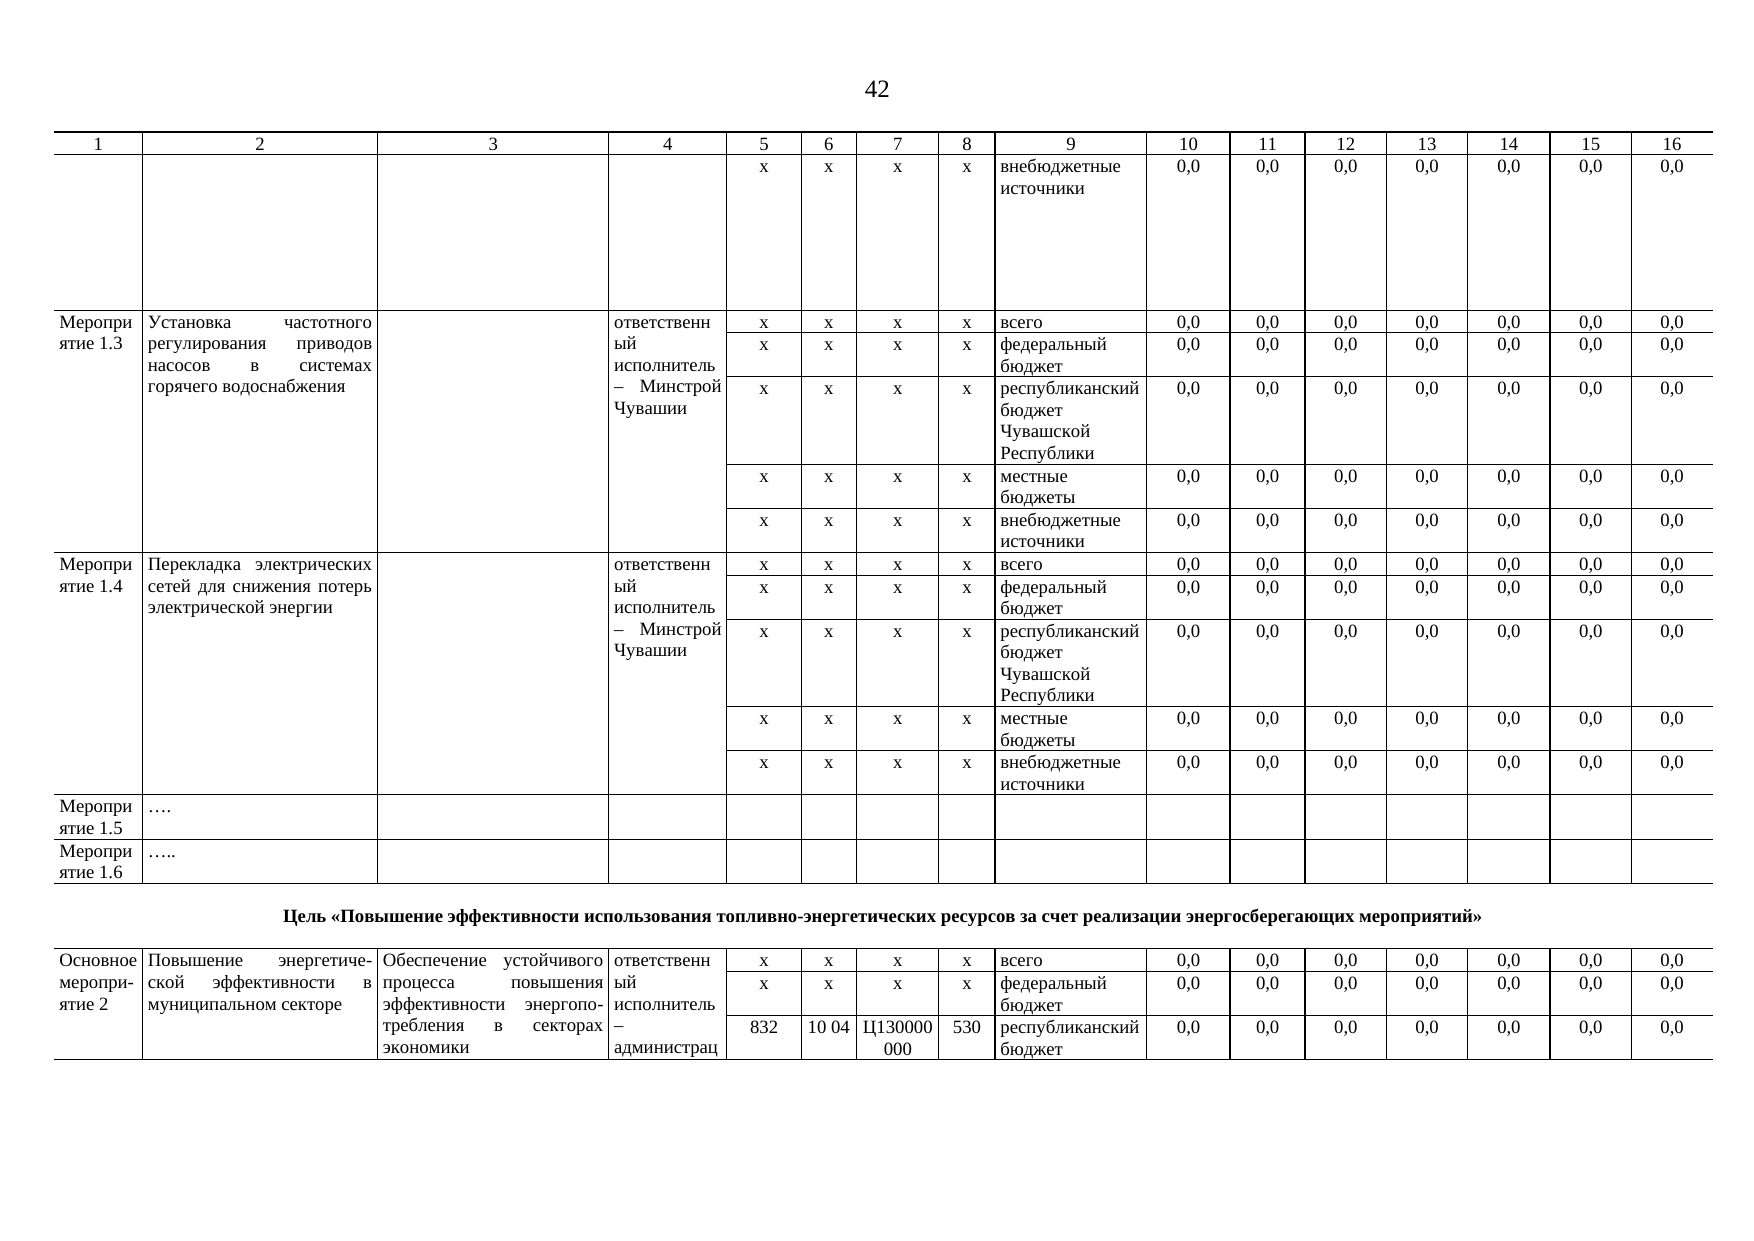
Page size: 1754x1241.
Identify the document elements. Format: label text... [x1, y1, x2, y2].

table_cell x [857, 509, 938, 552]
table_cell 0,0 [1387, 751, 1467, 794]
table_cell x [802, 553, 856, 574]
table_cell x [939, 553, 994, 574]
table_cell 0,0 [1306, 311, 1386, 332]
table_cell 0,0 [1387, 509, 1467, 552]
table_cell x [857, 949, 938, 971]
table_cell 0,0 [1147, 333, 1229, 376]
table_cell x [939, 576, 994, 619]
table_cell [1468, 840, 1549, 883]
table_cell 0,0 [1551, 553, 1631, 574]
table_cell 0,0 [1387, 553, 1467, 574]
table_cell 0,0 [1551, 465, 1631, 508]
table_cell внебюджетные источники [996, 155, 1146, 309]
table_cell 0,0 [1632, 1016, 1712, 1059]
table_cell 0,0 [1468, 1016, 1549, 1059]
table_cell 0,0 [1387, 333, 1467, 376]
table_cell x [727, 751, 801, 794]
table_cell 0,0 [1632, 707, 1712, 750]
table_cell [609, 311, 726, 552]
table_header 11 [1231, 133, 1304, 154]
table_cell [727, 840, 801, 883]
table_cell 0,0 [1387, 949, 1467, 971]
table_cell 0,0 [1551, 333, 1631, 376]
table_cell x [939, 751, 994, 794]
table_cell 0,0 [1551, 620, 1631, 706]
table_cell 530 [939, 1016, 994, 1059]
table_cell 0,0 [1551, 155, 1631, 309]
table_cell x [802, 333, 856, 376]
table_cell x [727, 576, 801, 619]
table_cell x [727, 949, 801, 971]
table_cell Мероприятие 1.6 [54, 840, 142, 883]
table_cell [996, 795, 1146, 838]
table_cell [1231, 840, 1304, 883]
table_cell 0,0 [1551, 377, 1631, 463]
table_cell x [727, 972, 801, 1015]
table_header 10 [1147, 133, 1229, 154]
table_cell 0,0 [1147, 1016, 1229, 1059]
table_cell 0,0 [1231, 509, 1304, 552]
table_header 9 [996, 133, 1146, 154]
table_cell 0,0 [1551, 1016, 1631, 1059]
table_cell 0,0 [1231, 155, 1304, 309]
table_cell x [939, 509, 994, 552]
table_cell x [857, 465, 938, 508]
table_cell x [939, 311, 994, 332]
table_cell внебюджетные источники [996, 751, 1146, 794]
table_cell 0,0 [1468, 155, 1549, 309]
table_cell 0,0 [1468, 972, 1549, 1015]
table_cell 0,0 [1632, 553, 1712, 574]
table_cell федеральный бюджет [996, 972, 1146, 1015]
table_cell [1551, 840, 1631, 883]
table_cell внебюджетные источники [996, 509, 1146, 552]
table_cell 0,0 [1147, 155, 1229, 309]
table_cell x [939, 333, 994, 376]
table_cell 0,0 [1306, 1016, 1386, 1059]
table_cell [802, 840, 856, 883]
table_header 12 [1306, 133, 1386, 154]
table_cell 0,0 [1231, 949, 1304, 971]
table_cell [996, 1016, 1146, 1059]
table_cell всего [996, 311, 1146, 332]
table_cell x [857, 155, 938, 309]
table_cell x [857, 377, 938, 463]
table_cell x [727, 311, 801, 332]
table_cell x [939, 155, 994, 309]
table_cell …. [143, 795, 377, 838]
table_header 8 [939, 133, 994, 154]
table_cell 0,0 [1551, 509, 1631, 552]
table_cell x [939, 972, 994, 1015]
table_cell 0,0 [1387, 155, 1467, 309]
table_cell [378, 553, 608, 794]
table_cell Перекладка электрических сетей для снижения потерь электрической энергии [143, 553, 377, 794]
table_cell x [857, 576, 938, 619]
table_cell x [727, 333, 801, 376]
table_cell 0,0 [1468, 620, 1549, 706]
table_cell x [727, 509, 801, 552]
table_cell 0,0 [1306, 576, 1386, 619]
table_cell x [802, 949, 856, 971]
table_cell x [727, 707, 801, 750]
table_cell 0,0 [1632, 620, 1712, 706]
table_cell [1147, 840, 1229, 883]
table_cell 0,0 [1632, 972, 1712, 1015]
table_cell 0,0 [1387, 707, 1467, 750]
table_cell [378, 840, 608, 883]
table_cell 0,0 [1231, 333, 1304, 376]
table_cell [1387, 840, 1467, 883]
table_cell 0,0 [1551, 707, 1631, 750]
table_cell x [802, 377, 856, 463]
table_cell 0,0 [1306, 949, 1386, 971]
table_cell 0,0 [1231, 972, 1304, 1015]
table_cell x [802, 311, 856, 332]
table_cell 0,0 [1231, 465, 1304, 508]
table_cell ….. [143, 840, 377, 883]
table_cell 0,0 [1632, 311, 1712, 332]
table_cell x [939, 707, 994, 750]
table_cell x [802, 707, 856, 750]
table_cell 0,0 [1231, 553, 1304, 574]
table_cell 0,0 [1468, 333, 1549, 376]
table_cell 0,0 [1551, 311, 1631, 332]
table_cell x [727, 377, 801, 463]
table_cell x [802, 972, 856, 1015]
table_cell x [939, 465, 994, 508]
table_header 5 [727, 133, 801, 154]
table_cell 0,0 [1468, 553, 1549, 574]
table_cell [609, 840, 726, 883]
table_cell федеральный бюджет [996, 576, 1146, 619]
table_cell 0,0 [1468, 576, 1549, 619]
table_cell 0,0 [1632, 465, 1712, 508]
table_cell 0,0 [1306, 465, 1386, 508]
table_cell 0,0 [1147, 707, 1229, 750]
table_header 7 [857, 133, 938, 154]
table_cell 0,0 [1468, 509, 1549, 552]
table_cell 0,0 [1387, 620, 1467, 706]
table_cell [1632, 795, 1712, 838]
table_cell Повышение энергетической эффективности в муниципальном секторе [143, 949, 377, 1059]
table_cell 0,0 [1147, 465, 1229, 508]
table_cell Установка частотного регулирования приводов насосов в системах горячего водоснабжения [143, 311, 377, 552]
table_cell 0,0 [1468, 751, 1549, 794]
table_cell местные бюджеты [996, 465, 1146, 508]
table_cell x [802, 465, 856, 508]
table_cell 0,0 [1387, 972, 1467, 1015]
table_cell [802, 795, 856, 838]
table_cell республиканский бюджет Чувашской Республики [996, 620, 1146, 706]
table_cell 0,0 [1468, 949, 1549, 971]
table_cell x [857, 333, 938, 376]
table_cell x [727, 620, 801, 706]
table_cell 0,0 [1147, 553, 1229, 574]
table_cell [939, 795, 994, 838]
table_cell [727, 795, 801, 838]
table_cell 0,0 [1632, 377, 1712, 463]
table_cell [1468, 795, 1549, 838]
table_cell 0,0 [1306, 155, 1386, 309]
table_cell 0,0 [1147, 949, 1229, 971]
table_cell 0,0 [1231, 1016, 1304, 1059]
table_cell x [802, 509, 856, 552]
table_cell x [802, 576, 856, 619]
table_cell [1231, 795, 1304, 838]
table_header 6 [802, 133, 856, 154]
table_cell [1632, 840, 1712, 883]
table_cell 0,0 [1632, 751, 1712, 794]
table_cell местные бюджеты [996, 707, 1146, 750]
table_cell 0,0 [1306, 333, 1386, 376]
table_cell 0,0 [1231, 576, 1304, 619]
table_cell 0,0 [1387, 576, 1467, 619]
table_cell 0,0 [1231, 311, 1304, 332]
table_cell x [802, 620, 856, 706]
table_cell 0,0 [1387, 465, 1467, 508]
table_cell 0,0 [1632, 576, 1712, 619]
table_cell [857, 795, 938, 838]
table_cell 0,0 [1468, 377, 1549, 463]
table_header 4 [609, 133, 726, 154]
table_header 2 [143, 133, 377, 154]
table_cell Мероприятие 1.3 [54, 311, 142, 552]
table_cell 832 [727, 1016, 801, 1059]
table_cell Мероприятие 1.4 [54, 553, 142, 794]
table_cell 0,0 [1306, 972, 1386, 1015]
table_cell 0,0 [1468, 465, 1549, 508]
table_cell 0,0 [1387, 1016, 1467, 1059]
table_cell [857, 840, 938, 883]
table_cell x [939, 620, 994, 706]
table_cell 0,0 [1147, 377, 1229, 463]
table_cell всего [996, 949, 1146, 971]
table_cell 0,0 [1306, 620, 1386, 706]
table_cell [1387, 795, 1467, 838]
table_cell x [857, 751, 938, 794]
table_cell [939, 840, 994, 883]
table_cell x [727, 553, 801, 574]
table_cell 0,0 [1306, 751, 1386, 794]
table_cell 10 04 [802, 1016, 856, 1059]
table_cell 0,0 [1306, 707, 1386, 750]
table_header 14 [1468, 133, 1549, 154]
table_header 3 [378, 133, 608, 154]
table_cell ответственный исполнитель – Минстрой Чувашии [609, 553, 726, 794]
table_cell x [727, 155, 801, 309]
table_cell 0,0 [1231, 751, 1304, 794]
table_cell 0,0 [1387, 311, 1467, 332]
table_cell 0,0 [1387, 377, 1467, 463]
table_cell Мероприятие 1.5 [54, 795, 142, 838]
table_cell x [802, 155, 856, 309]
table_cell [378, 795, 608, 838]
table_cell [1306, 795, 1386, 838]
table_cell x [857, 972, 938, 1015]
table_cell 0,0 [1468, 311, 1549, 332]
table_cell x [802, 751, 856, 794]
table_cell 0,0 [1306, 377, 1386, 463]
table_cell [1306, 840, 1386, 883]
table_cell x [857, 620, 938, 706]
table_cell Цель «Повышение эффективности использования топливно-энергетических ресурсов за счет реализации энергосберегающих мероприятий» [54, 884, 1712, 948]
table_cell x [939, 377, 994, 463]
table_cell 0,0 [1551, 949, 1631, 971]
table_cell 0,0 [1147, 972, 1229, 1015]
table_cell республиканский бюджет Чувашской Республики [996, 377, 1146, 463]
table_cell x [727, 465, 801, 508]
table_cell 0,0 [1632, 155, 1712, 309]
table_cell [609, 795, 726, 838]
table_cell ответственный исполнитель – администрация муниципального района [609, 949, 726, 1059]
table_cell 0,0 [1632, 509, 1712, 552]
table_header 15 [1551, 133, 1631, 154]
table_cell x [857, 707, 938, 750]
table_cell 0,0 [1231, 377, 1304, 463]
table_cell Основное мероприятие 2 [54, 949, 142, 1059]
table_cell 0,0 [1551, 972, 1631, 1015]
table_cell 0,0 [1147, 311, 1229, 332]
table_cell федеральный бюджет [996, 333, 1146, 376]
table_cell 0,0 [1147, 576, 1229, 619]
table_header 1 [54, 133, 142, 154]
table_cell 0,0 [1306, 509, 1386, 552]
table_cell 0,0 [1147, 620, 1229, 706]
table_cell 0,0 [1306, 553, 1386, 574]
table_cell [1551, 795, 1631, 838]
table_cell [378, 311, 608, 552]
table_cell x [939, 949, 994, 971]
table_cell всего [996, 553, 1146, 574]
table_header 16 [1632, 133, 1712, 154]
table_cell 0,0 [1147, 751, 1229, 794]
table_cell [1147, 795, 1229, 838]
table_cell 0,0 [1231, 707, 1304, 750]
table_header 13 [1387, 133, 1467, 154]
table_cell 0,0 [1632, 333, 1712, 376]
table_cell 0,0 [1147, 509, 1229, 552]
table_cell x [857, 311, 938, 332]
table_cell [996, 840, 1146, 883]
table_cell 0,0 [1231, 620, 1304, 706]
table_cell 0,0 [1551, 576, 1631, 619]
table_cell Обеспечение устойчивого процесса повышения эффективности энергопотребления в секторах экономики муниципального района, в том числе за счет внедрения механизмов стимулирования энергосбережения и повышения энергетической эффективности, реализации энергосберегающих проектов [378, 949, 608, 1059]
table_cell 0,0 [1632, 949, 1712, 971]
table_cell 0,0 [1551, 751, 1631, 794]
table_cell Ц130000000 [857, 1016, 938, 1059]
table_cell 0,0 [1468, 707, 1549, 750]
table_cell x [857, 553, 938, 574]
